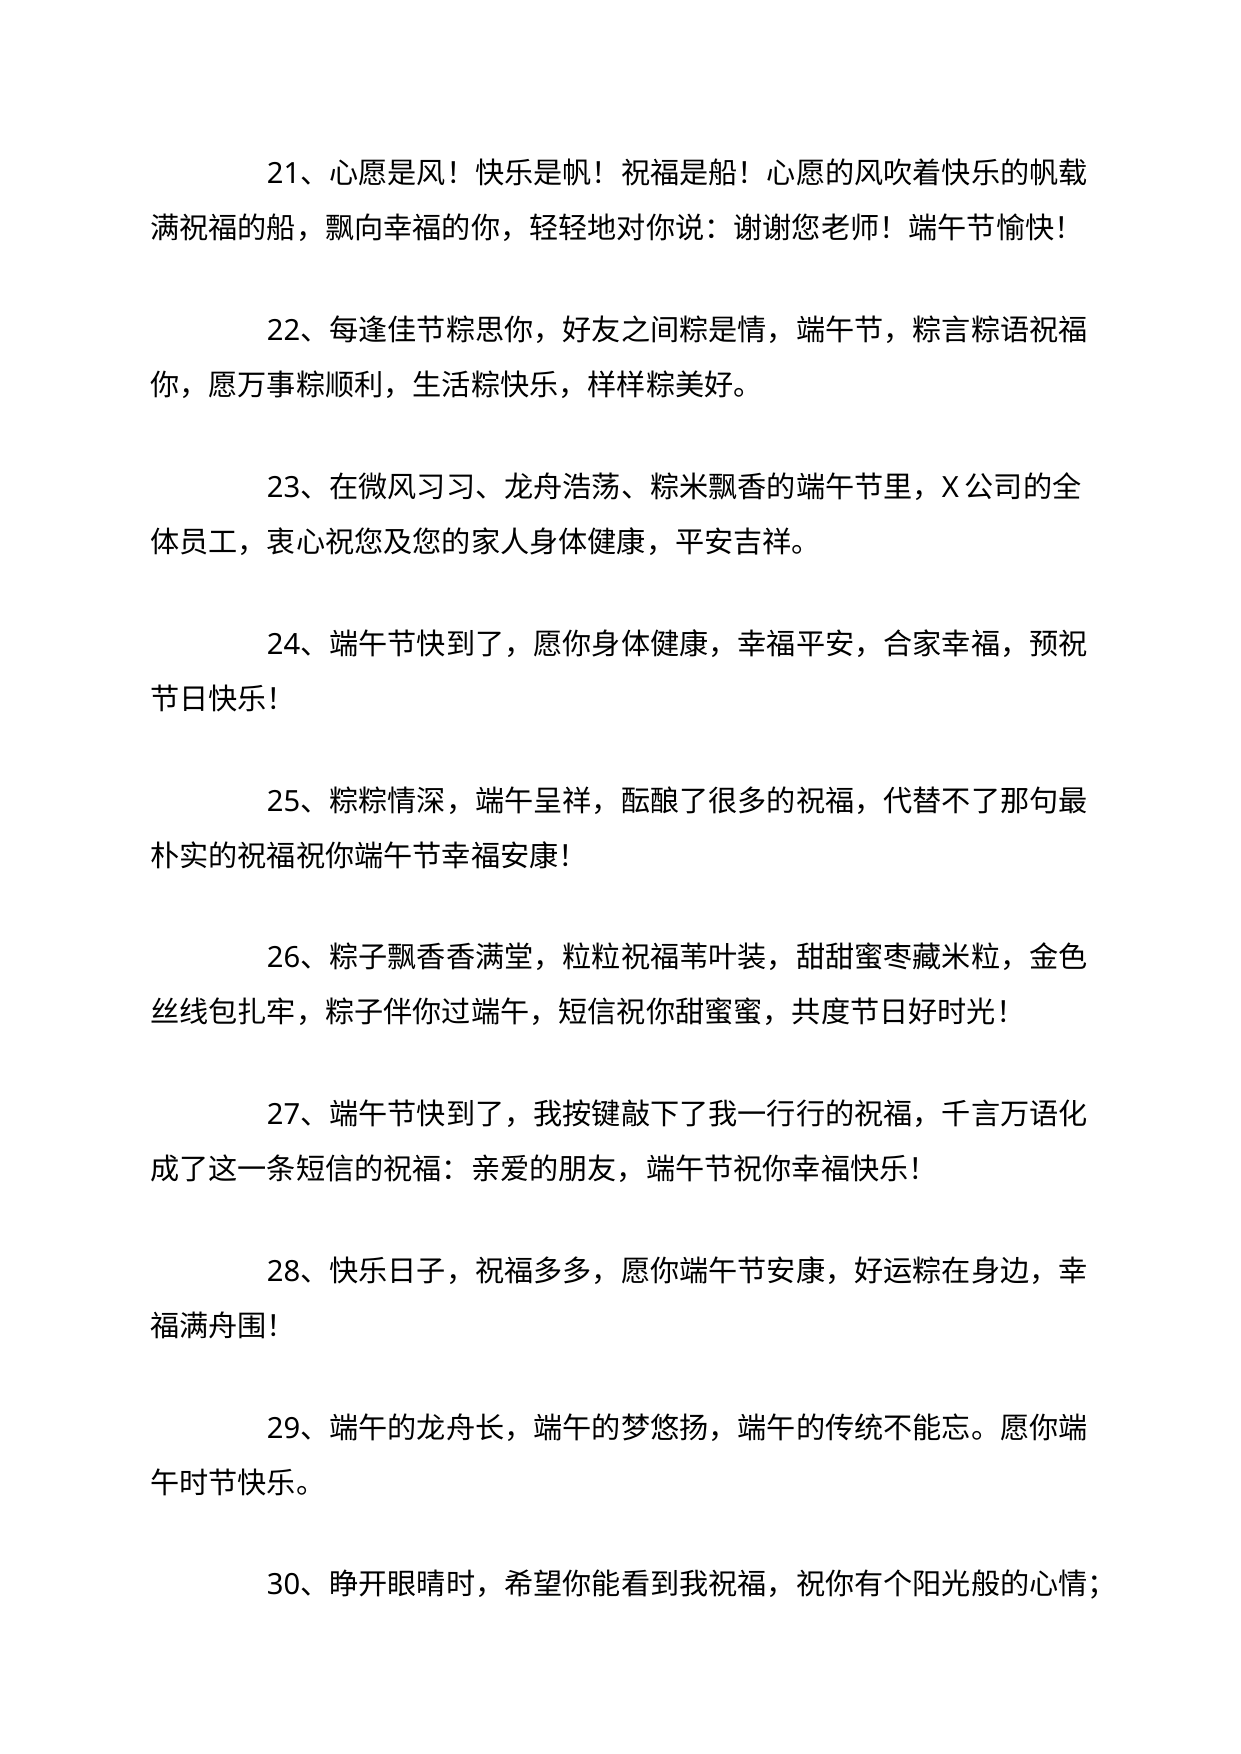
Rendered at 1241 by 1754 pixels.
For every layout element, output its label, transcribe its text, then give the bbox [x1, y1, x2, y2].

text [150, 1561, 1090, 1603]
text 25、粽粽情深，端午呈祥，酝酿了很多的祝福，代替不了那句最朴实的祝福祝你端午节幸福安康！ [150, 777, 1090, 874]
text 28、快乐日子，祝福多多，愿你端午节安康，好运粽在身边，幸福满舟围！ [150, 1247, 1090, 1345]
text 29、端午的龙舟长，端午的梦悠扬，端午的传统不能忘。愿你端午时节快乐。 [150, 1404, 1090, 1501]
text 22、每逢佳节粽思你，好友之间粽是情，端午节，粽言粽语祝福你，愿万事粽顺利，生活粽快乐，样样粽美好。 [150, 307, 1090, 404]
text 24、端午节快到了，愿你身体健康，幸福平安，合家幸福，预祝节日快乐！ [150, 620, 1090, 718]
text 21、心愿是风！快乐是帆！祝福是船！心愿的风吹着快乐的帆载满祝福的船，飘向幸福的你，轻轻地对你说：谢谢您老师！端午节愉快！ [150, 150, 1090, 247]
text 23、在微风习习、龙舟浩荡、粽米飘香的端午节里，X公司的全体员工，衷心祝您及您的家人身体健康，平安吉祥。 [150, 463, 1090, 561]
text 27、端午节快到了，我按键敲下了我一行行的祝福，千言万语化成了这一条短信的祝福：亲爱的朋友，端午节祝你幸福快乐！ [150, 1091, 1090, 1188]
text 26、粽子飘香香满堂，粒粒祝福苇叶装，甜甜蜜枣藏米粒，金色丝线包扎牢，粽子伴你过端午，短信祝你甜蜜蜜，共度节日好时光！ [150, 934, 1090, 1031]
